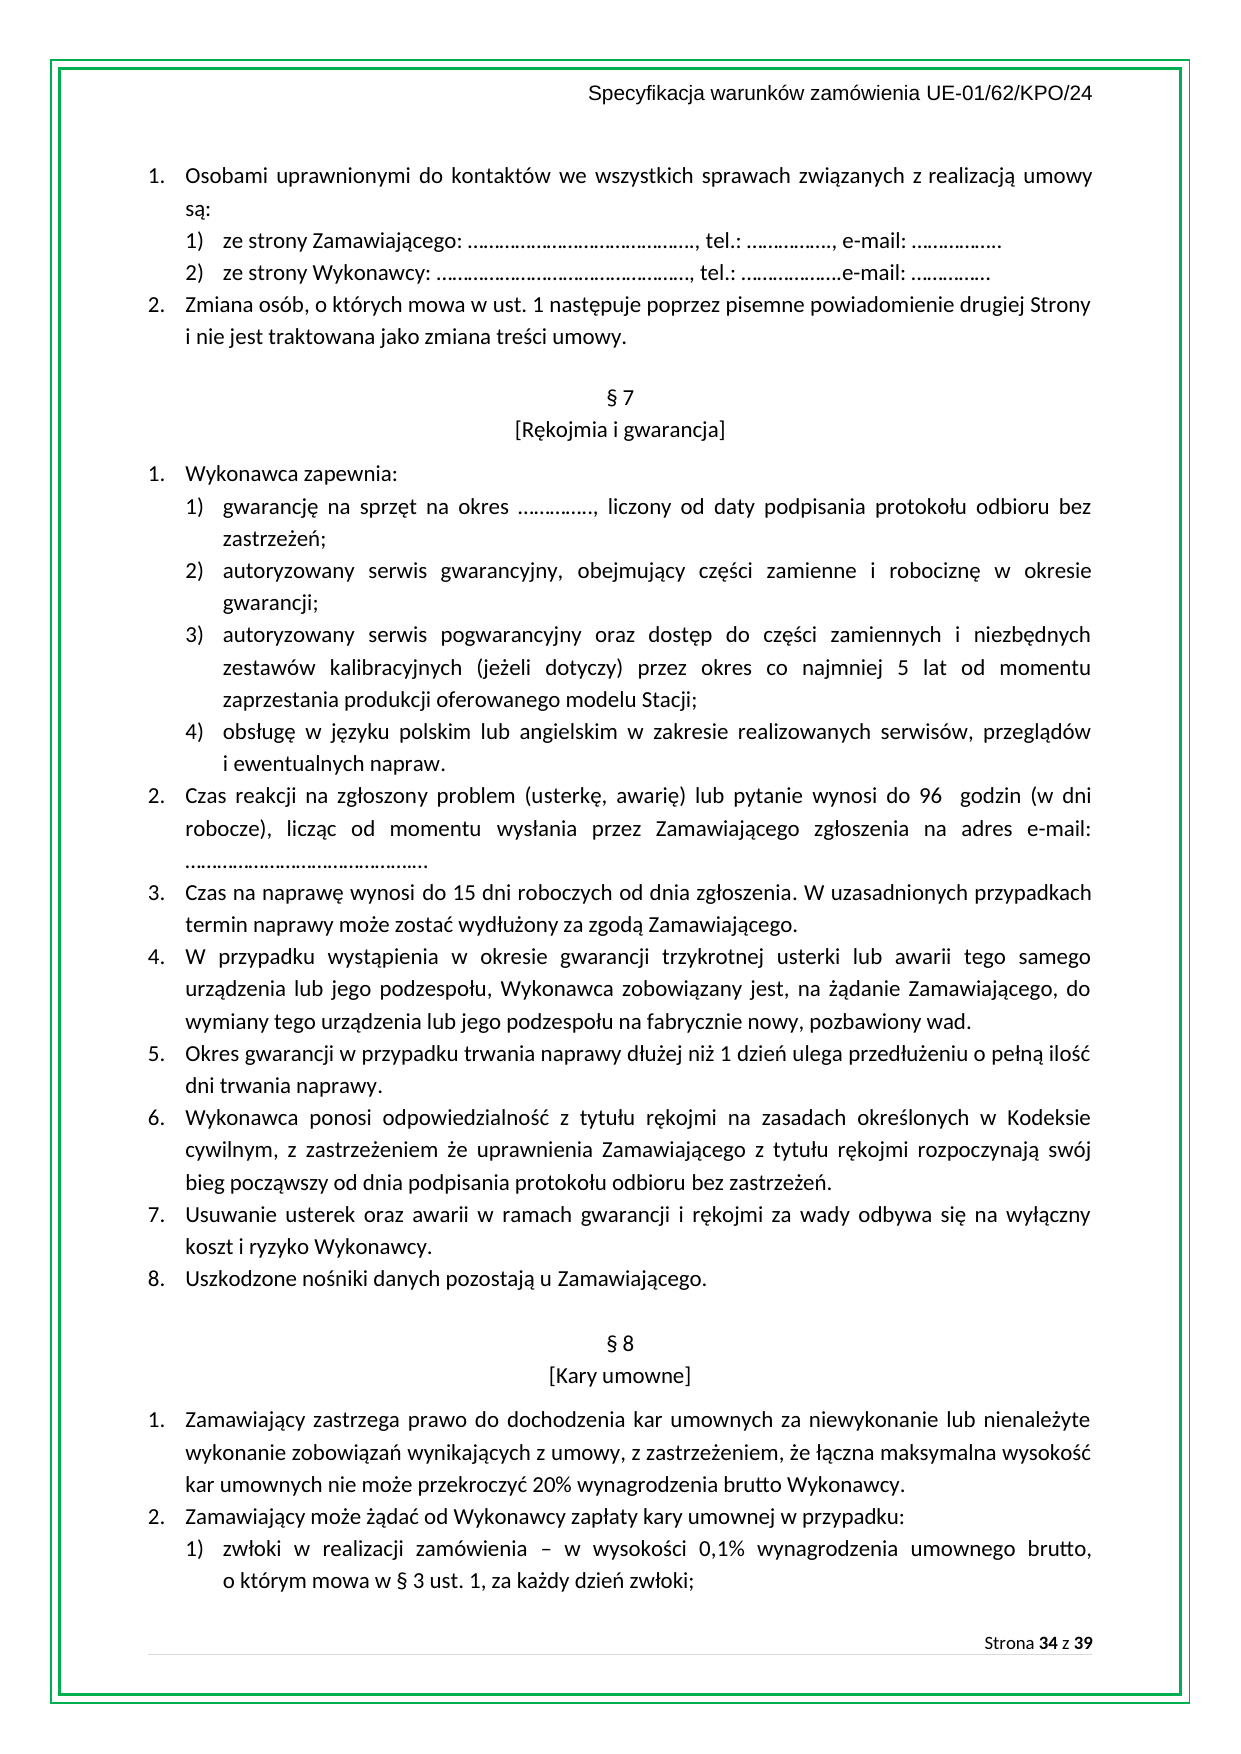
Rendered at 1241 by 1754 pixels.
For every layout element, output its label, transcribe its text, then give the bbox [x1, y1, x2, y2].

list Wykonawca ponosi odpowiedzialność z tytułu rękojmi na zasadach określonych w Kodeksie cywilnym, z zastrzeżeniem że uprawnienia Zamawiającego z tytułu rękojmi rozpoczynają swój bieg począwszy od dnia podpisania protokołu odbioru bez zastrzeżeń. [148, 1103, 1092, 1196]
list zwłoki w realizacji zamówienia – w wysokości 0,1% wynagrodzenia umownego brutto, o którym mowa w § 3 ust. 1, za każdy dzień zwłoki; [185, 1534, 1092, 1594]
text § 8 [148, 1329, 1092, 1357]
list Czas reakcji na zgłoszony problem (usterkę, awarię) lub pytanie wynosi do 96 godzin (w dni robocze), licząc od momentu wysłania przez Zamawiającego zgłoszenia na adres e-mail: …………………………………….… [148, 781, 1092, 874]
list ze strony Zamawiającego: ……………………………………., tel.: ……………., e-mail: …………….. [185, 226, 1092, 254]
list gwarancję na sprzęt na okres ………….., liczony od daty podpisania protokołu odbioru bez zastrzeżeń; [185, 492, 1092, 552]
list Okres gwarancji w przypadku trwania naprawy dłużej niż 1 dzień ulega przedłużeniu o pełną ilość dni trwania naprawy. [148, 1039, 1092, 1099]
list Wykonawca zapewnia: [148, 459, 1092, 488]
list Osobami uprawnionymi do kontaktów we wszystkich sprawach związanych z realizacją umowy są: [148, 162, 1092, 222]
list Zamawiający może żądać od Wykonawcy zapłaty kary umownej w przypadku: [148, 1502, 1092, 1530]
list Czas na naprawę wynosi do 15 dni roboczych od dnia zgłoszenia. W uzasadnionych przypadkach termin naprawy może zostać wydłużony za zgodą Zamawiającego. [148, 878, 1092, 938]
list Usuwanie usterek oraz awarii w ramach gwarancji i rękojmi za wady odbywa się na wyłączny koszt i ryzyko Wykonawcy. [148, 1200, 1092, 1260]
list W przypadku wystąpienia w okresie gwarancji trzykrotnej usterki lub awarii tego samego urządzenia lub jego podzespołu, Wykonawca zobowiązany jest, na żądanie Zamawiającego, do wymiany tego urządzenia lub jego podzespołu na fabrycznie nowy, pozbawiony wad. [148, 942, 1092, 1035]
list ze strony Wykonawcy: …………………………………………, tel.: ……………….e-mail: …………… [185, 258, 1092, 286]
list Uszkodzone nośniki danych pozostają u Zamawiającego. [148, 1264, 1092, 1292]
list Zmiana osób, o których mowa w ust. 1 następuje poprzez pisemne powiadomienie drugiej Strony i nie jest traktowana jako zmiana treści umowy. [148, 290, 1092, 351]
list autoryzowany serwis pogwarancyjny oraz dostęp do części zamiennych i niezbędnych zestawów kalibracyjnych (jeżeli dotyczy) przez okres co najmniej 5 lat od momentu zaprzestania produkcji oferowanego modelu Stacji; [185, 621, 1092, 713]
list autoryzowany serwis gwarancyjny, obejmujący części zamienne i robociznę w okresie gwarancji; [185, 556, 1092, 616]
text [Rękojmia i gwarancja] [148, 415, 1092, 443]
text § 7 [148, 383, 1092, 411]
list obsługę w języku polskim lub angielskim w zakresie realizowanych serwisów, przeglądów i ewentualnych napraw. [185, 717, 1092, 777]
text [Kary umowne] [148, 1361, 1092, 1389]
list Zamawiający zastrzega prawo do dochodzenia kar umownych za niewykonanie lub nienależyte wykonanie zobowiązań wynikających z umowy, z zastrzeżeniem, że łączna maksymalna wysokość kar umownych nie może przekroczyć 20% wynagrodzenia brutto Wykonawcy. [148, 1406, 1092, 1498]
